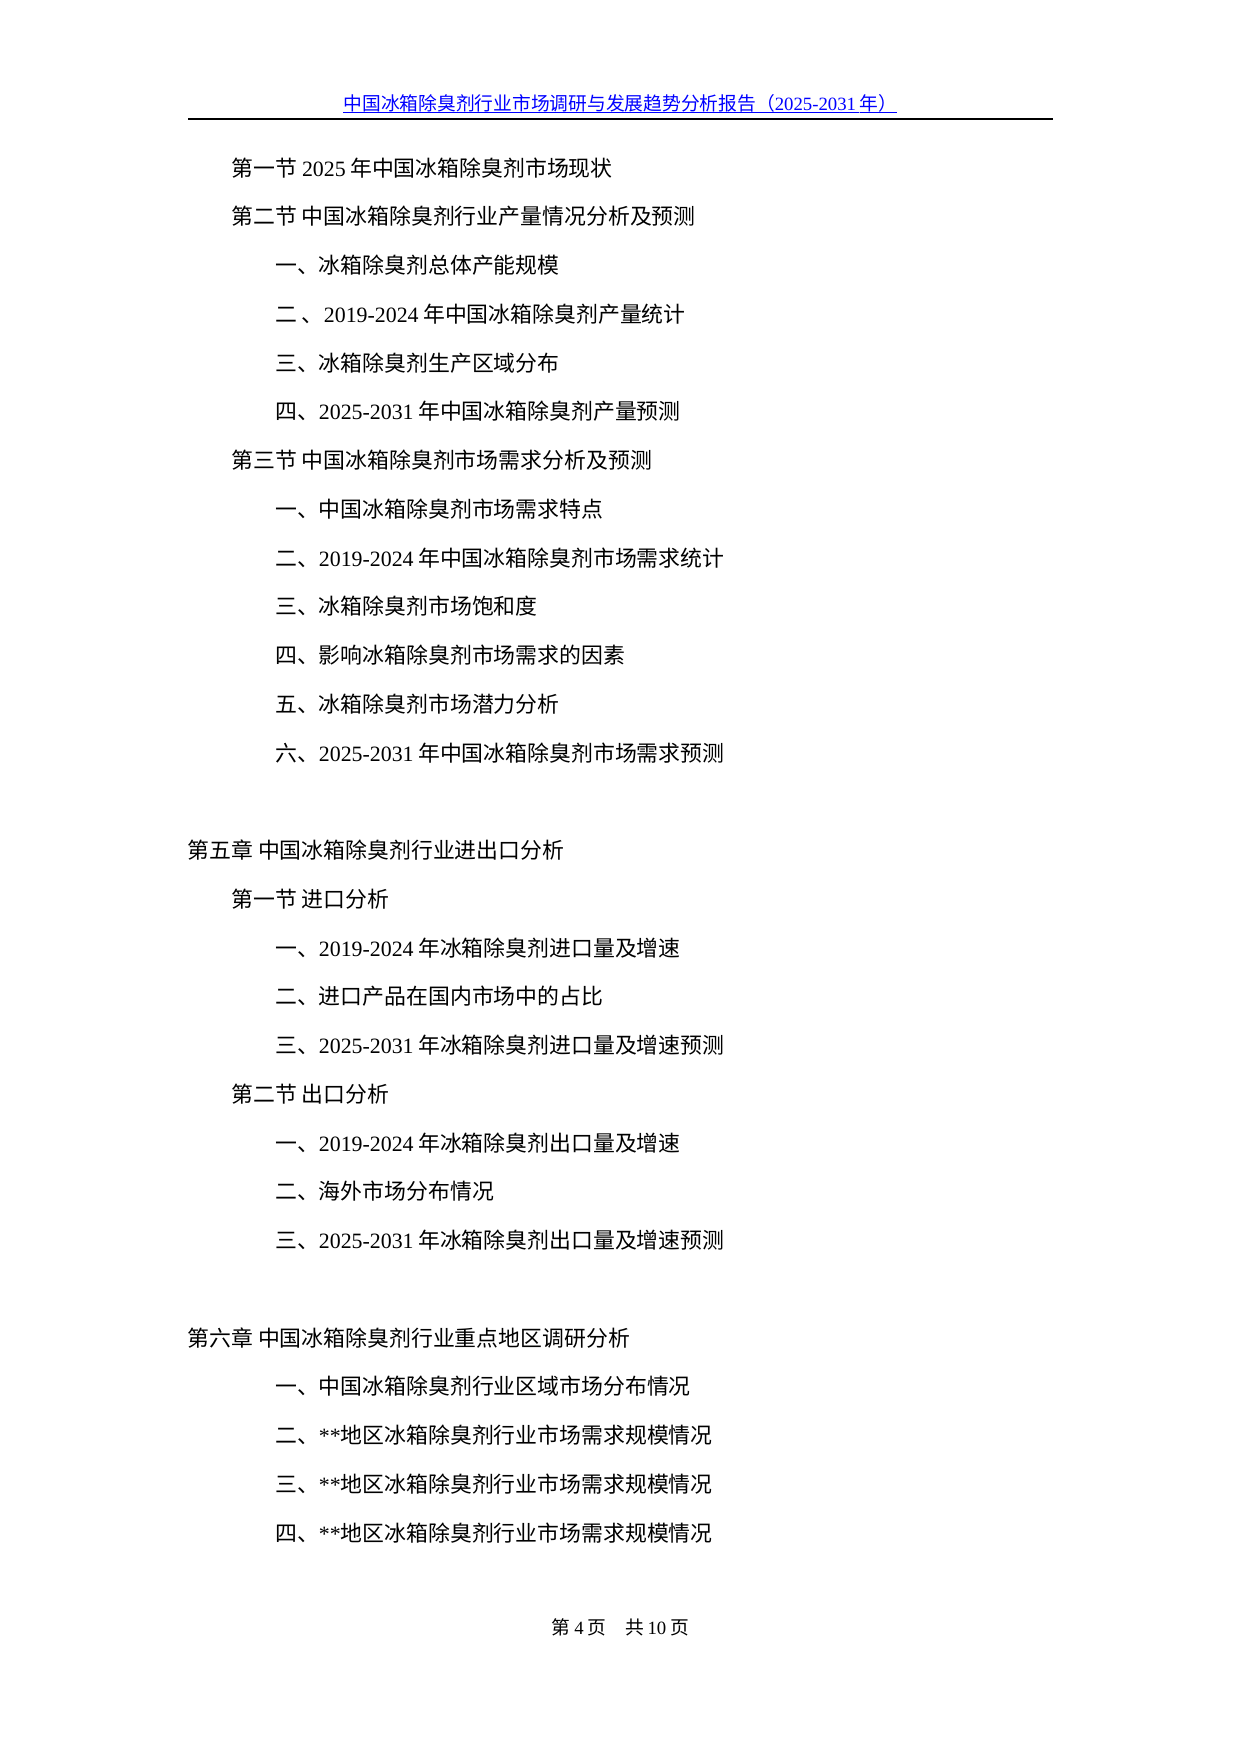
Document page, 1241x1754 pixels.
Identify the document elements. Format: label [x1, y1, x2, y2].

text [187, 150, 1053, 1548]
